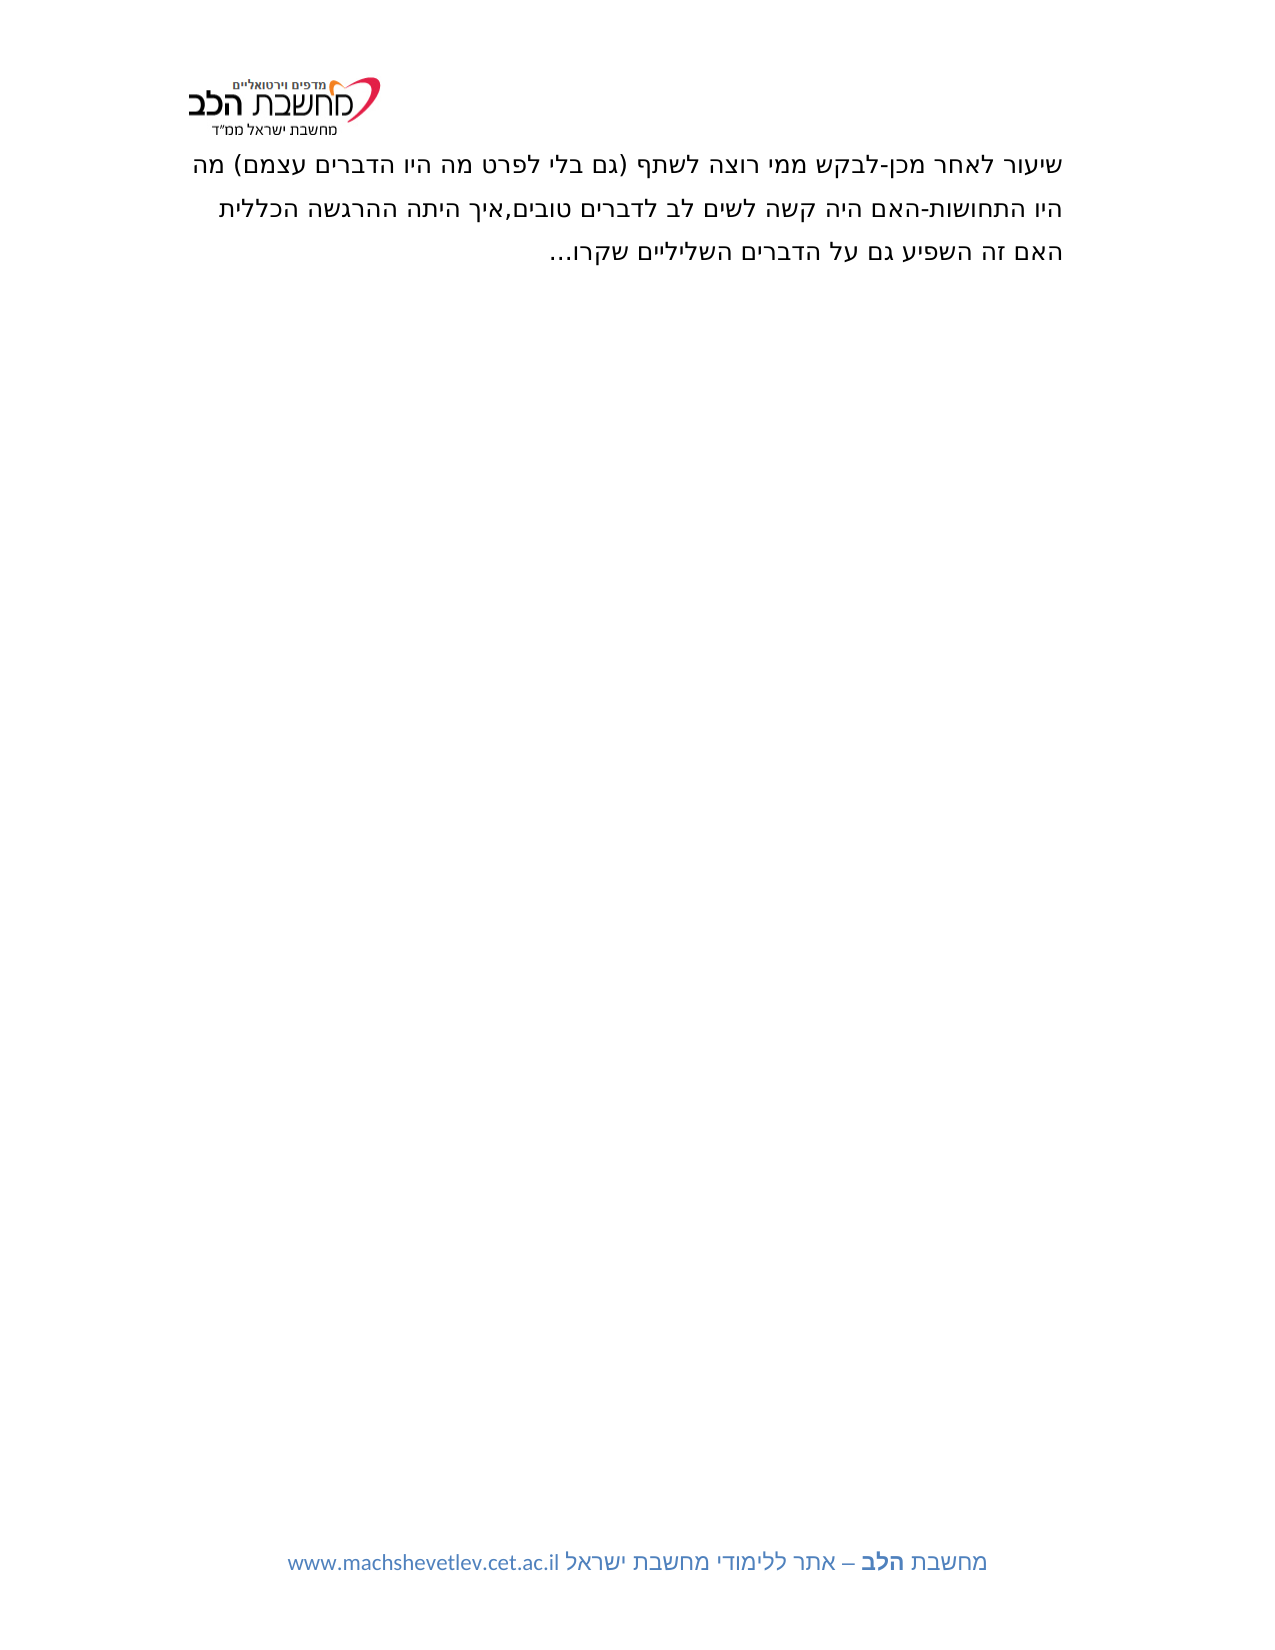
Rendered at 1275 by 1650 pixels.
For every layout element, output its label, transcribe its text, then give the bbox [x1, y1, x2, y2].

picture [187, 73, 382, 137]
text שיעור לאחר מכן-לבקש ממי רוצה לשתף (גם בלי לפרט מה היו הדברים עצמם) מה היו התחושות-האם היה קשה לשים לב לדברים טובים,איך היתה ההרגשה הכללית האם זה השפיע גם על הדברים השליליים שקרו... [187, 150, 1063, 267]
